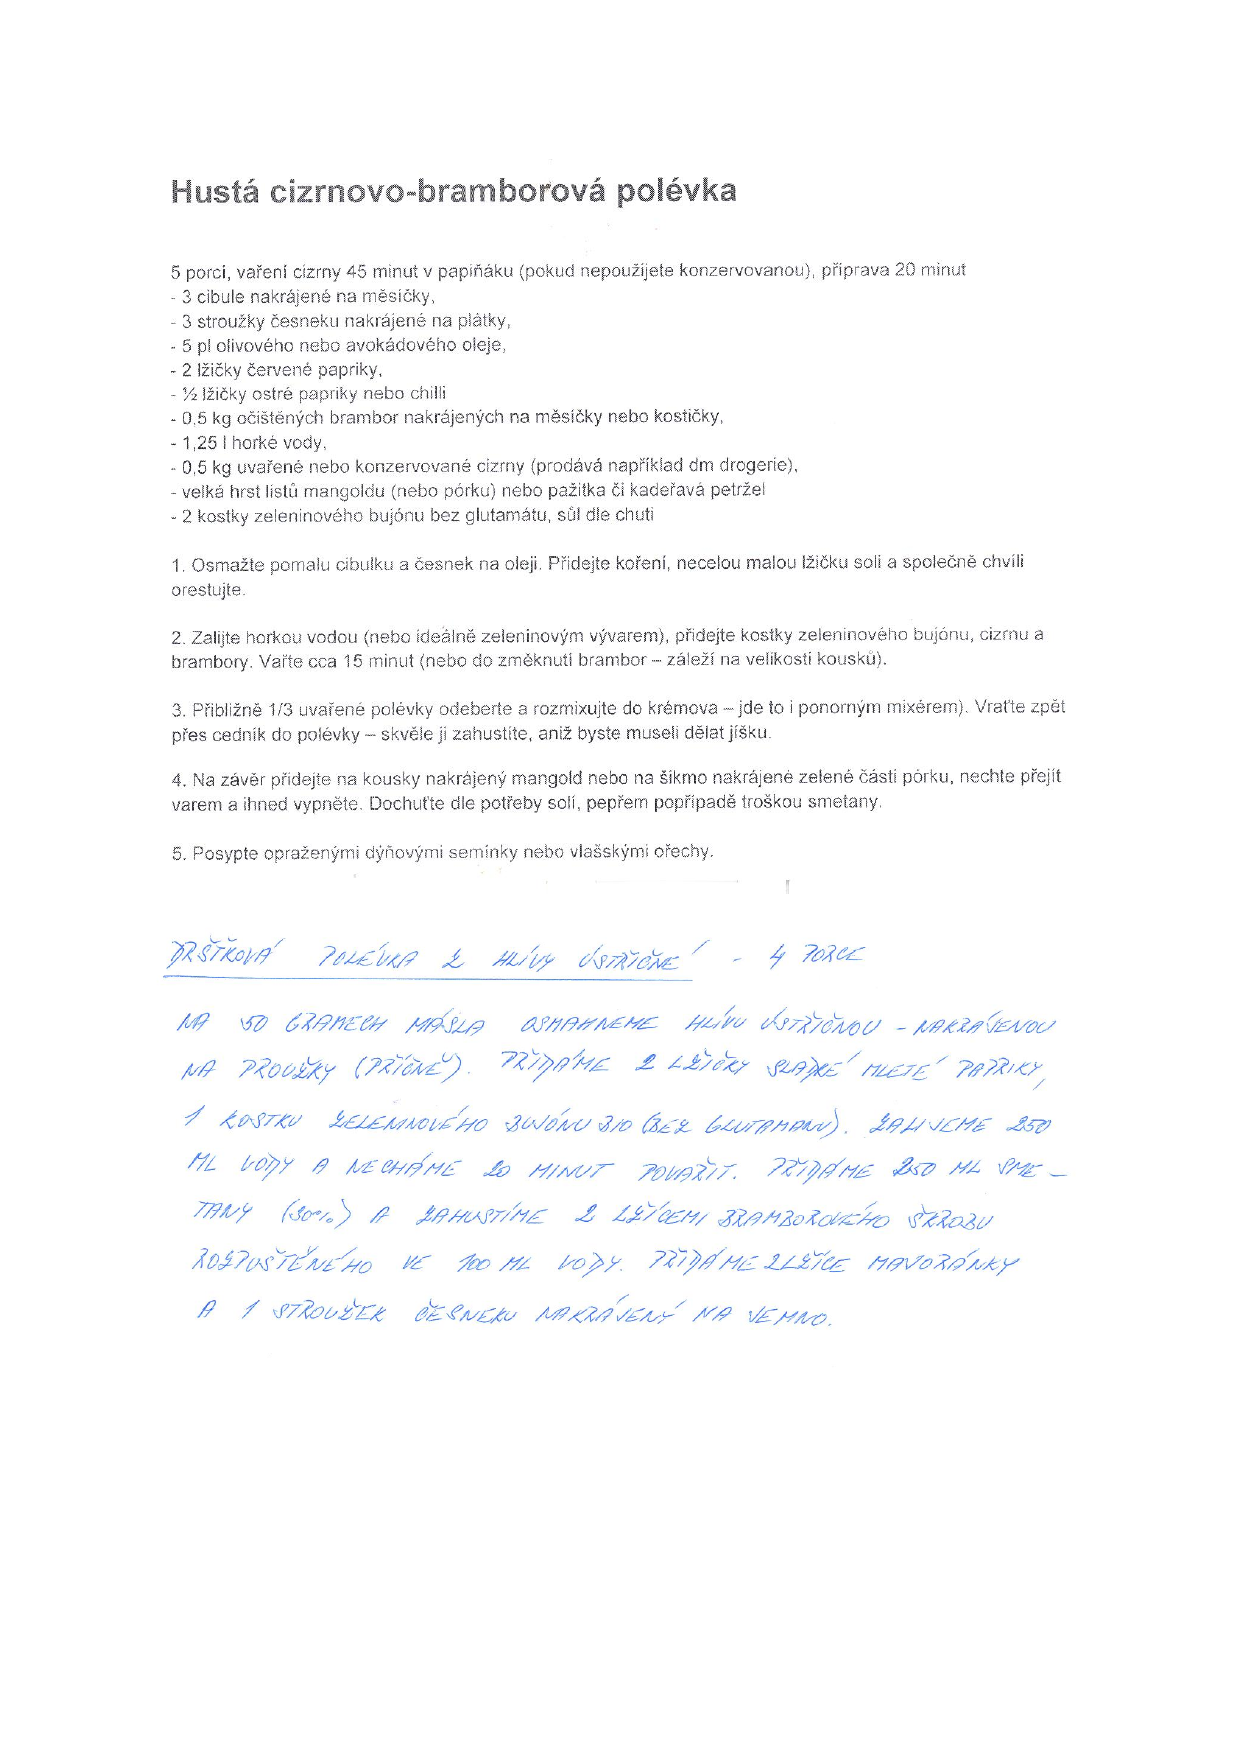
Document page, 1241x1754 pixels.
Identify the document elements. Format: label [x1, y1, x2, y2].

picture [147, 147, 1093, 894]
picture [147, 918, 1093, 1368]
